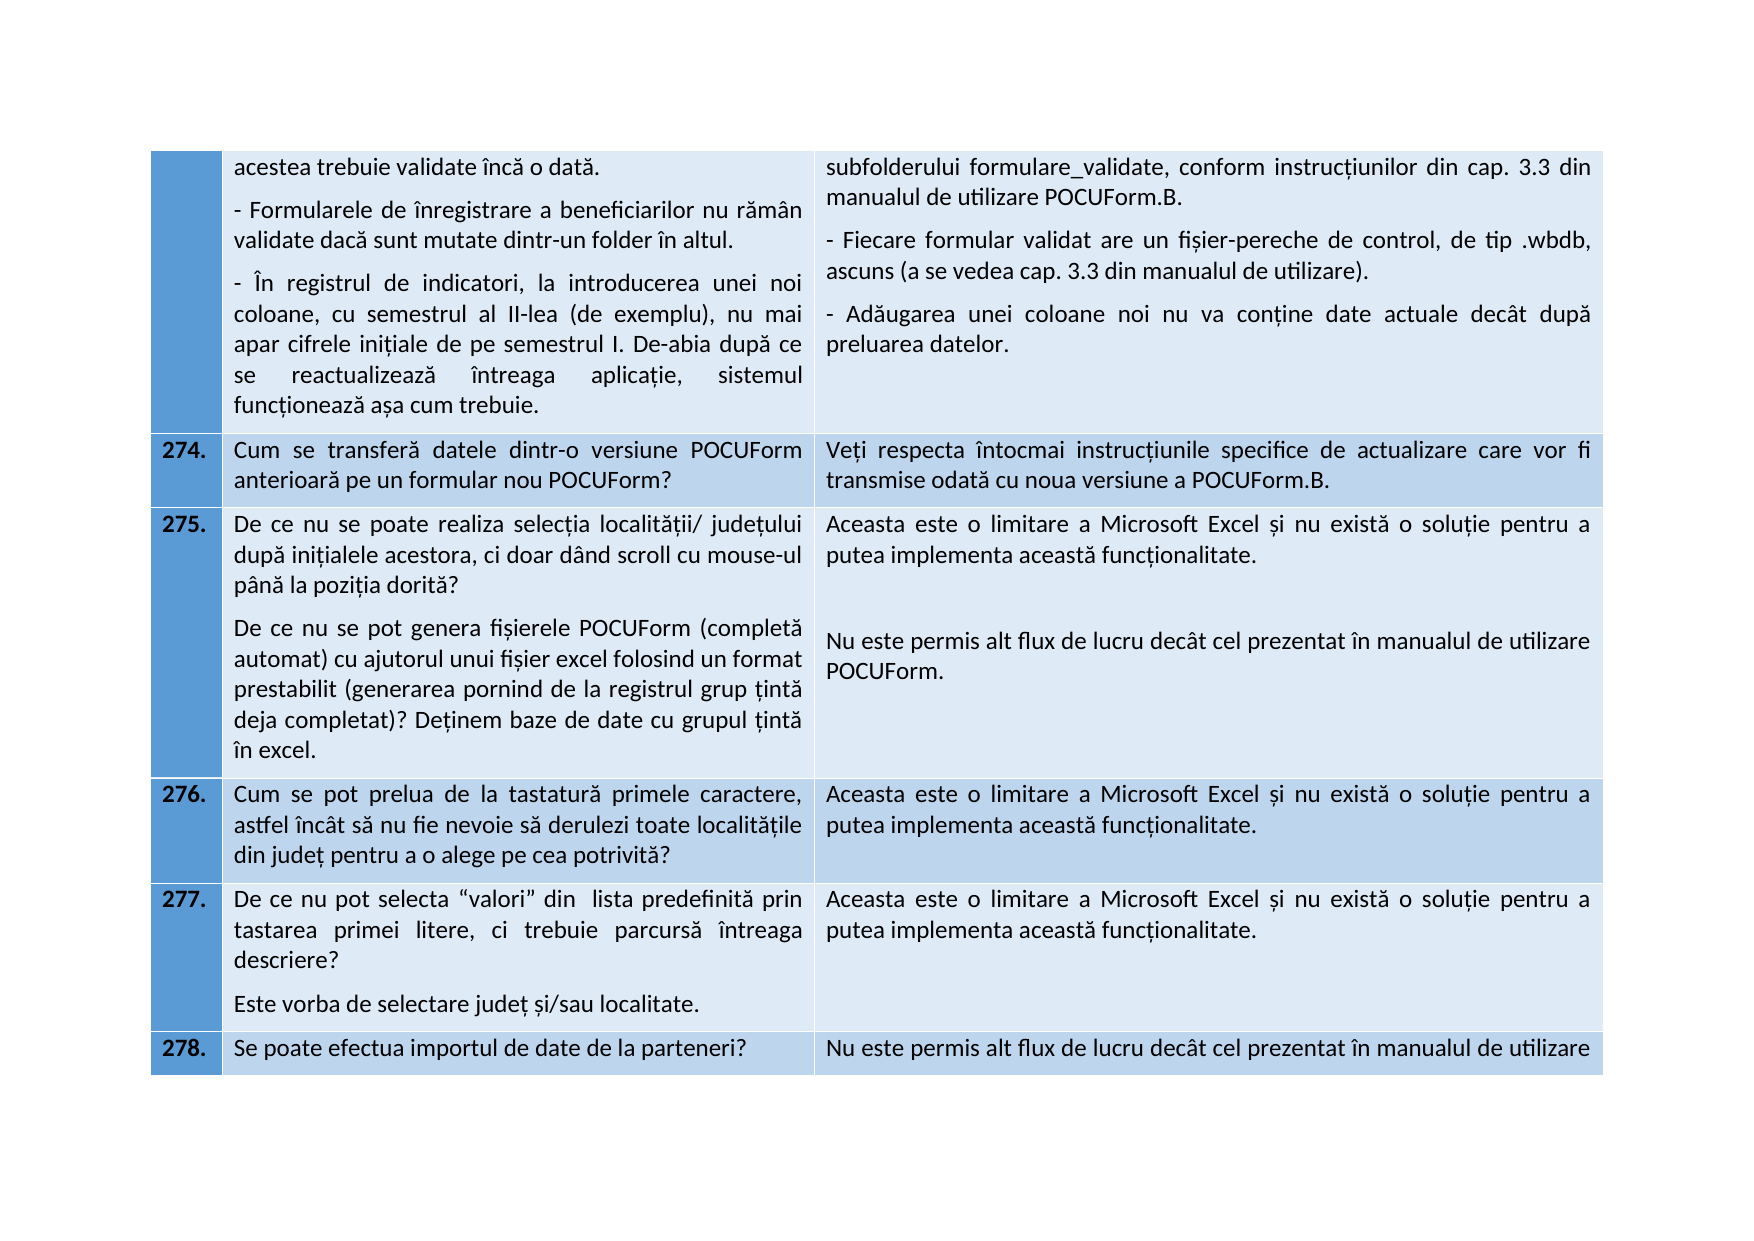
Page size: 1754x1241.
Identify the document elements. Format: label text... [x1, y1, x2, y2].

table_cell [151, 884, 222, 1031]
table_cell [223, 1032, 814, 1075]
table_cell Aceasta este o limitare a Microsoft Excel și nu există o soluție pentru a putea implementa această funcționalitate. [815, 884, 1603, 1031]
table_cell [815, 1032, 1603, 1075]
table_cell De ce nu se poate realiza selecția localității/ județului după inițialele acestora, ci doar dând scroll cu mouse-ul până la poziția dorită? De ce nu se pot genera fișierele POCUForm (completă automat) cu ajutorul unui fișier excel folosind un format prestabilit (generarea pornind de la registrul grup țintă deja completat)? Deținem baze de date cu grupul țintă în excel. [223, 508, 814, 777]
table_cell [151, 1032, 222, 1075]
table_cell [151, 151, 222, 433]
table_cell [151, 434, 222, 507]
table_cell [815, 151, 1603, 433]
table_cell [223, 151, 814, 433]
table_cell Cum se pot prelua de la tastatură primele caractere, astfel încât să nu fie nevoie să derulezi toate localitățile din județ pentru a o alege pe cea potrivită? [223, 779, 814, 883]
table_cell Aceasta este o limitare a Microsoft Excel și nu există o soluție pentru a putea implementa această funcționalitate. [815, 779, 1603, 883]
table_cell De ce nu pot selecta “valori” din lista predefinită prin tastarea primei litere, ci trebuie parcursă întreaga descriere? Este vorba de selectare județ și/sau localitate. [223, 884, 814, 1031]
table_cell Aceasta este o limitare a Microsoft Excel și nu există o soluție pentru a putea implementa această funcționalitate. Nu este permis alt flux de lucru decât cel prezentat în manualul de utilizare POCUForm. [815, 508, 1603, 777]
table_cell Cum se transferă datele dintr-o versiune POCUForm anterioară pe un formular nou POCUForm? [223, 434, 814, 507]
table_cell Veți respecta întocmai instrucțiunile specifice de actualizare care vor fi transmise odată cu noua versiune a POCUForm.B. [815, 434, 1603, 507]
table_cell [151, 779, 222, 883]
table_cell [151, 508, 222, 777]
